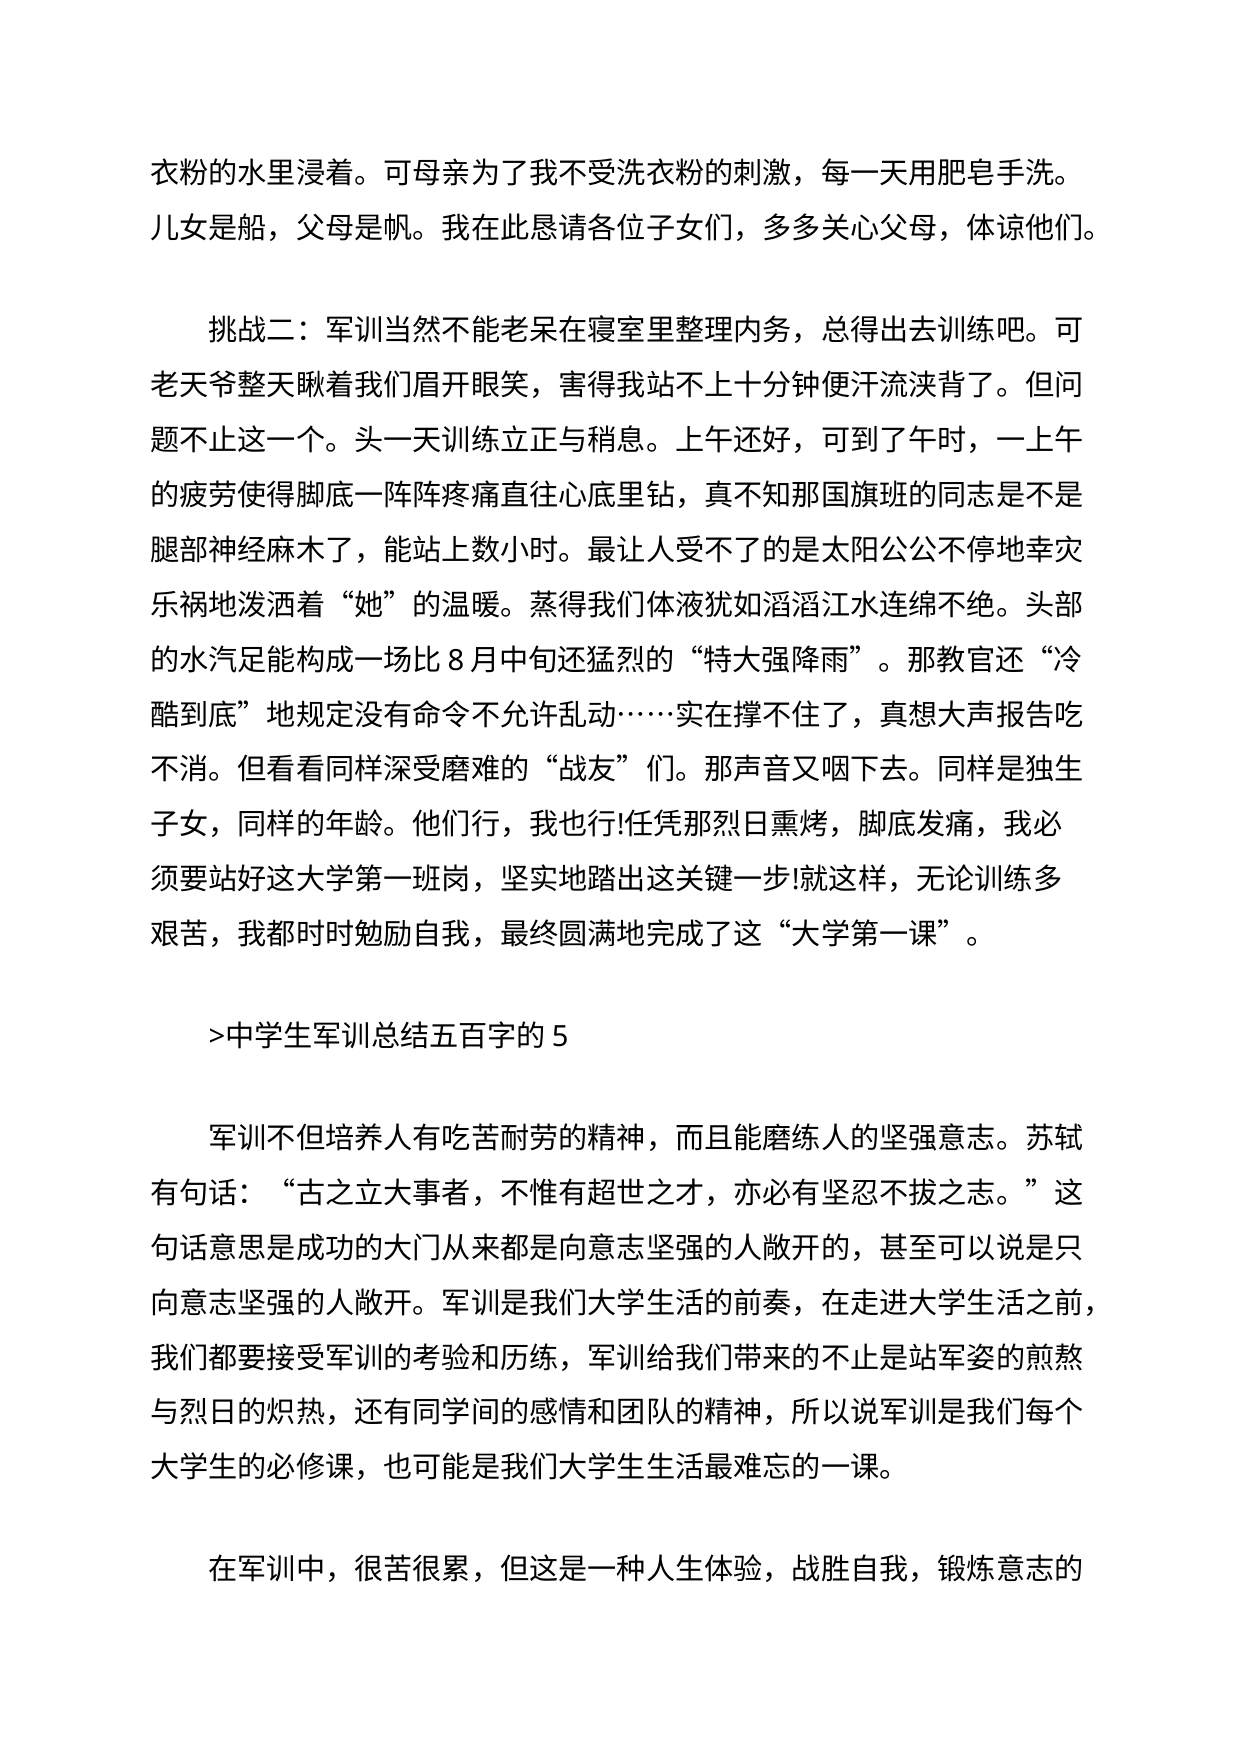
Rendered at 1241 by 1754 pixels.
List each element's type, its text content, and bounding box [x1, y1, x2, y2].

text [150, 1546, 1090, 1588]
text 挑战二：军训当然不能老呆在寝室里整理内务，总得出去训练吧。可老天爷整天瞅着我们眉开眼笑，害得我站不上十分钟便汗流浃背了。但问题不止这一个。头一天训练立正与稍息。上午还好，可到了午时，一上午的疲劳使得脚底一阵阵疼痛直往心底里钻，真不知那国旗班的同志是不是腿部神经麻木了，能站上数小时。最让人受不了的是太阳公公不停地幸灾乐祸地泼洒着“她”的温暖。蒸得我们体液犹如滔滔江水连绵不绝。头部的水汽足能构成一场比8月中旬还猛烈的“特大强降雨”。那教官还“冷酷到底”地规定没有命令不允许乱动……实在撑不住了，真想大声报告吃不消。但看看同样深受磨难的“战友”们。那声音又咽下去。同样是独生子女，同样的年龄。他们行，我也行!任凭那烈日熏烤，脚底发痛，我必须要站好这大学第一班岗，坚实地踏出这关键一步!就这样，无论训练多艰苦，我都时时勉励自我，最终圆满地完成了这“大学第一课”。 [150, 307, 1090, 953]
text 军训不但培养人有吃苦耐劳的精神，而且能磨练人的坚强意志。苏轼有句话：“古之立大事者，不惟有超世之才，亦必有坚忍不拔之志。”这句话意思是成功的大门从来都是向意志坚强的人敞开的，甚至可以说是只向意志坚强的人敞开。军训是我们大学生活的前奏，在走进大学生活之前，我们都要接受军训的考验和历练，军训给我们带来的不止是站军姿的煎熬与烈日的炽热，还有同学间的感情和团队的精神，所以说军训是我们每个大学生的必修课，也可能是我们大学生生活最难忘的一课。 [150, 1114, 1090, 1486]
text >中学生军训总结五百字的5 [150, 1013, 1090, 1055]
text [150, 150, 1090, 247]
